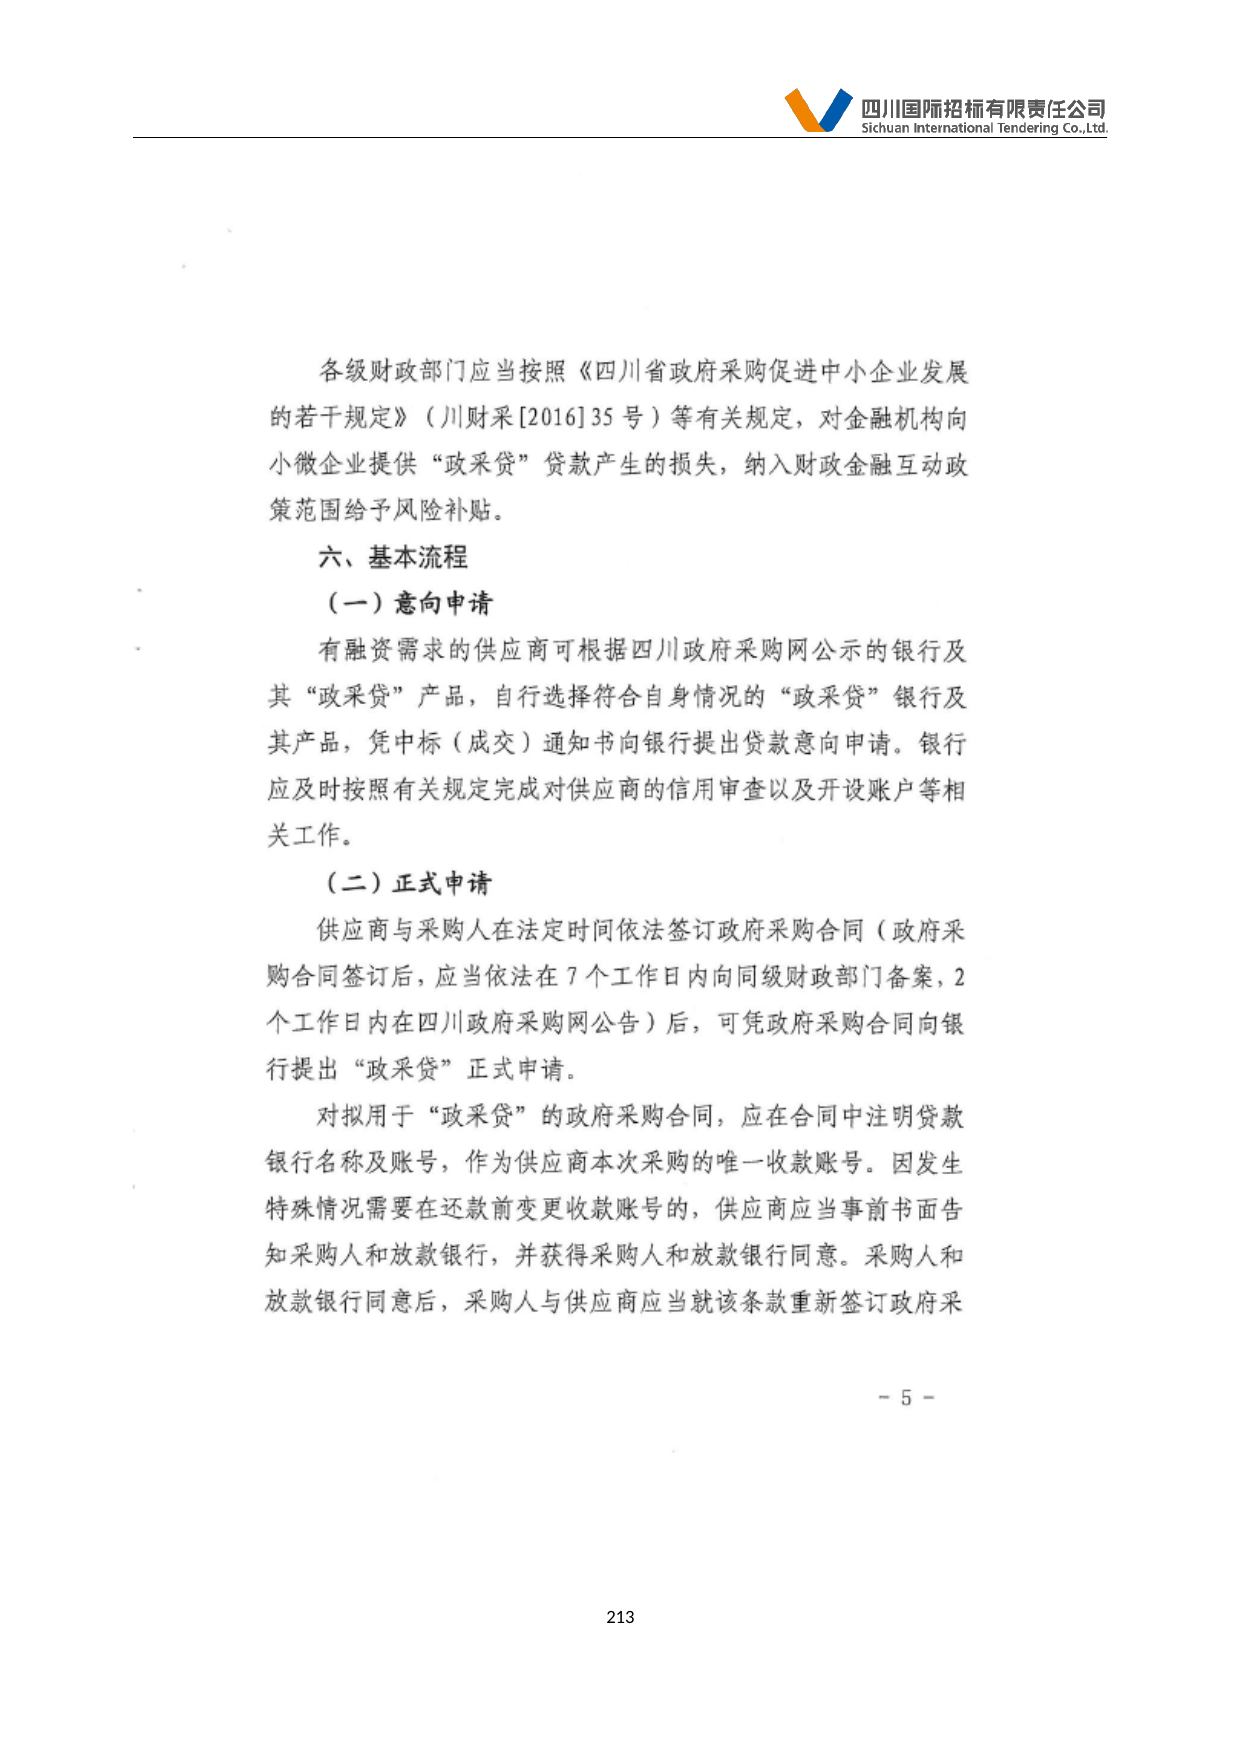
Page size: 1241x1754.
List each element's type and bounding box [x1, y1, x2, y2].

picture [784, 88, 1108, 135]
picture [132, 166, 1108, 1491]
